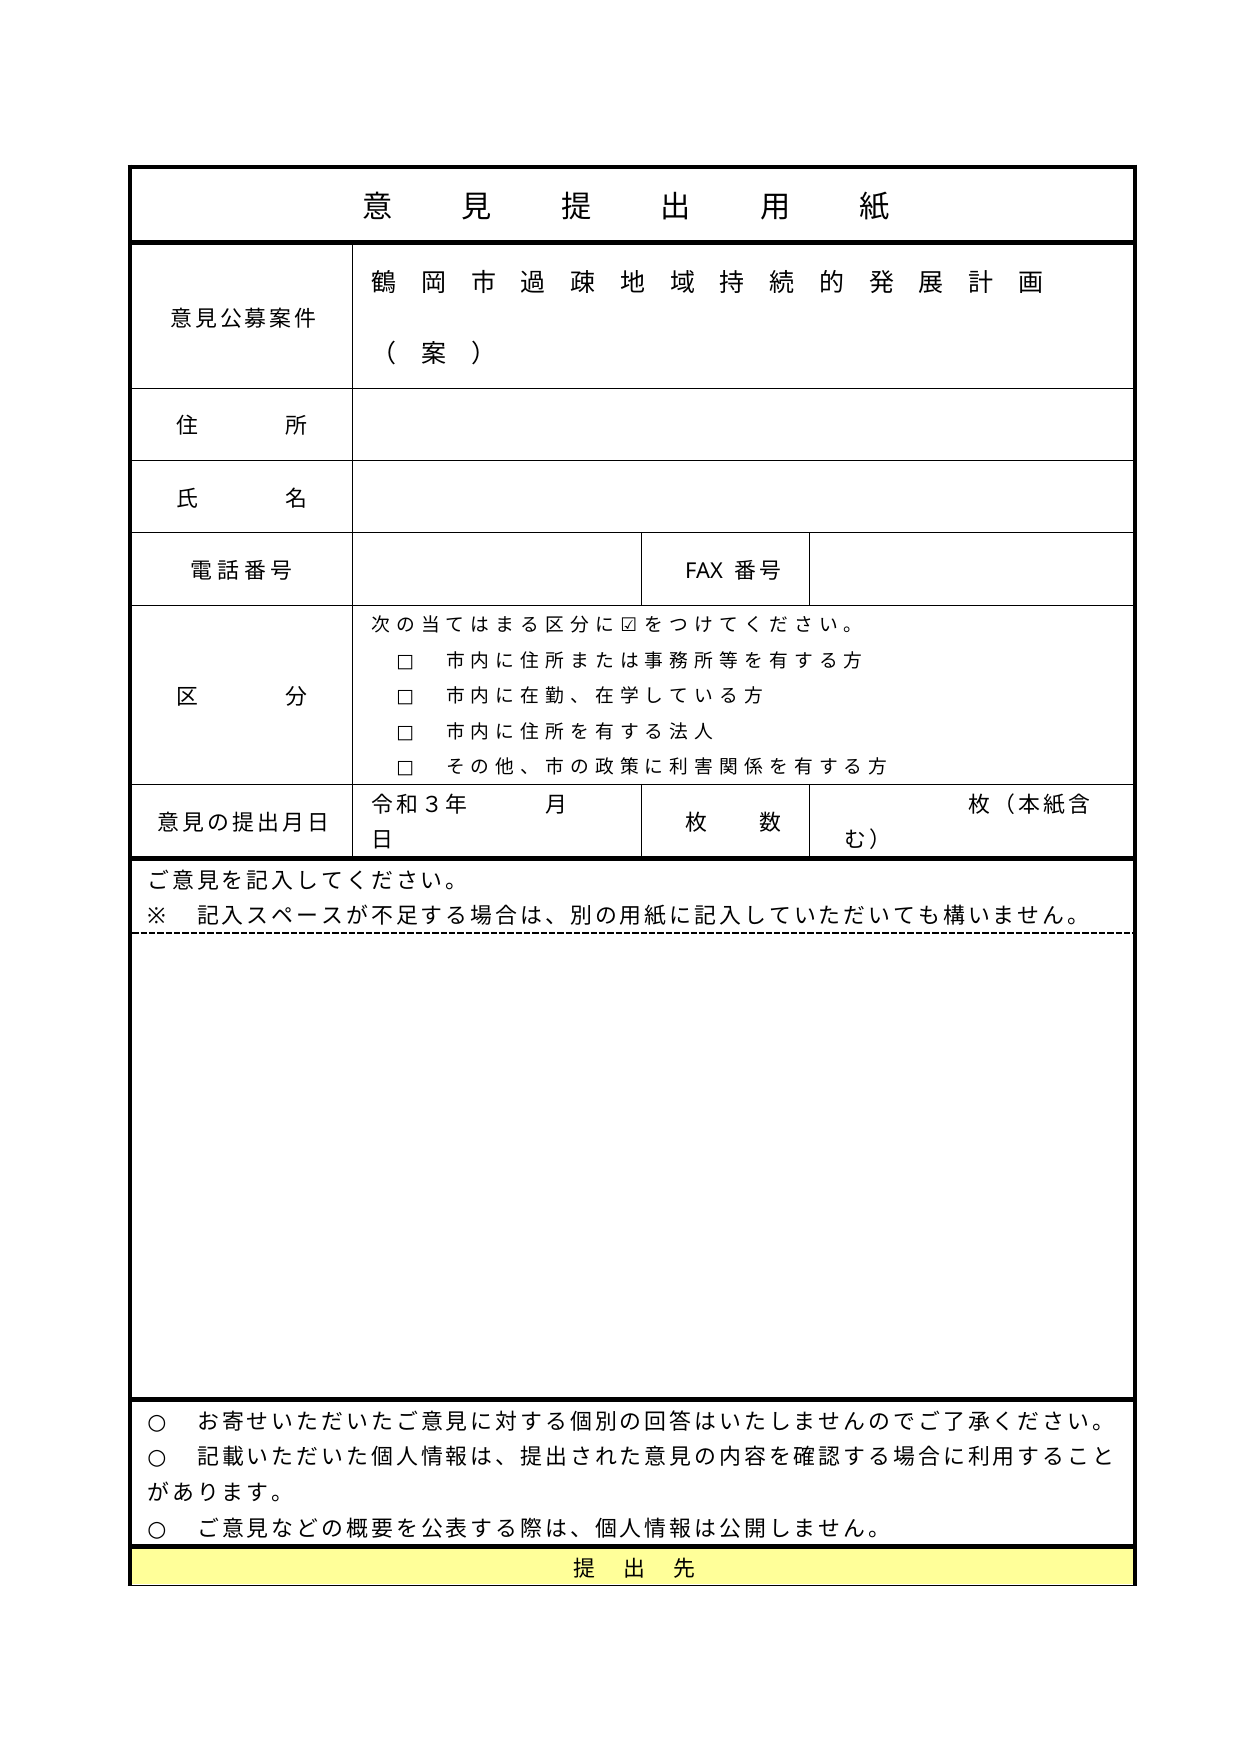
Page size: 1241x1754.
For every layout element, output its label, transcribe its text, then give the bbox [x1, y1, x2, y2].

table_cell ○ お寄せいただいたご意見に対する個別の回答はいたしませんのでご了承ください。 ○ 記載いただいた個人情報は、提出された意見の内容を確認する場合に利用することがあります。 ○ ご意見などの概要を公表する際は、個人情報は公開しません。 [132, 1402, 1133, 1544]
table_cell 意見公募案件 [132, 245, 352, 388]
table_cell 電 話 番 号 [132, 533, 352, 604]
table_cell 次の当てはまる区分に☑をつけてください。 □ 市内に住所または事務所等を有する方 □ 市内に在勤、在学している方 □ 市内に住所を有する法人 □ その他、市の政策に利害関係を有する方 [353, 606, 1105, 784]
table_cell [810, 533, 1105, 604]
table_cell [1105, 606, 1133, 784]
table_cell 鶴岡市過疎地域持続的発展計画（案） [353, 245, 1105, 388]
table_cell 意見の提出月日 [132, 785, 352, 856]
table_cell 枚（本紙含む） [810, 785, 1105, 856]
table_cell [132, 932, 1133, 1397]
table_cell 令和３年 月 日 [353, 785, 641, 856]
table_cell [353, 533, 641, 604]
table_cell [1105, 245, 1133, 388]
table_cell [353, 389, 1105, 460]
table_cell 区 分 [132, 606, 352, 784]
table_cell FAX番号 [642, 533, 809, 604]
table_header 意 見 提 出 用 紙 [132, 169, 1133, 240]
table_cell [1105, 389, 1133, 460]
table_cell 住 所 [132, 389, 352, 460]
table_cell [1105, 533, 1133, 604]
table_cell [353, 461, 1105, 532]
table_cell [1105, 785, 1133, 856]
table_cell 枚 数 [642, 785, 809, 856]
table_cell [1105, 461, 1133, 532]
table_cell ご意見を記入してください。 記入スペースが不足する場合は、別の用紙に記入していただいても構いません。 [132, 861, 1133, 932]
table_cell 提 出 先 [132, 1549, 1133, 1584]
table_cell 氏 名 [132, 461, 352, 532]
